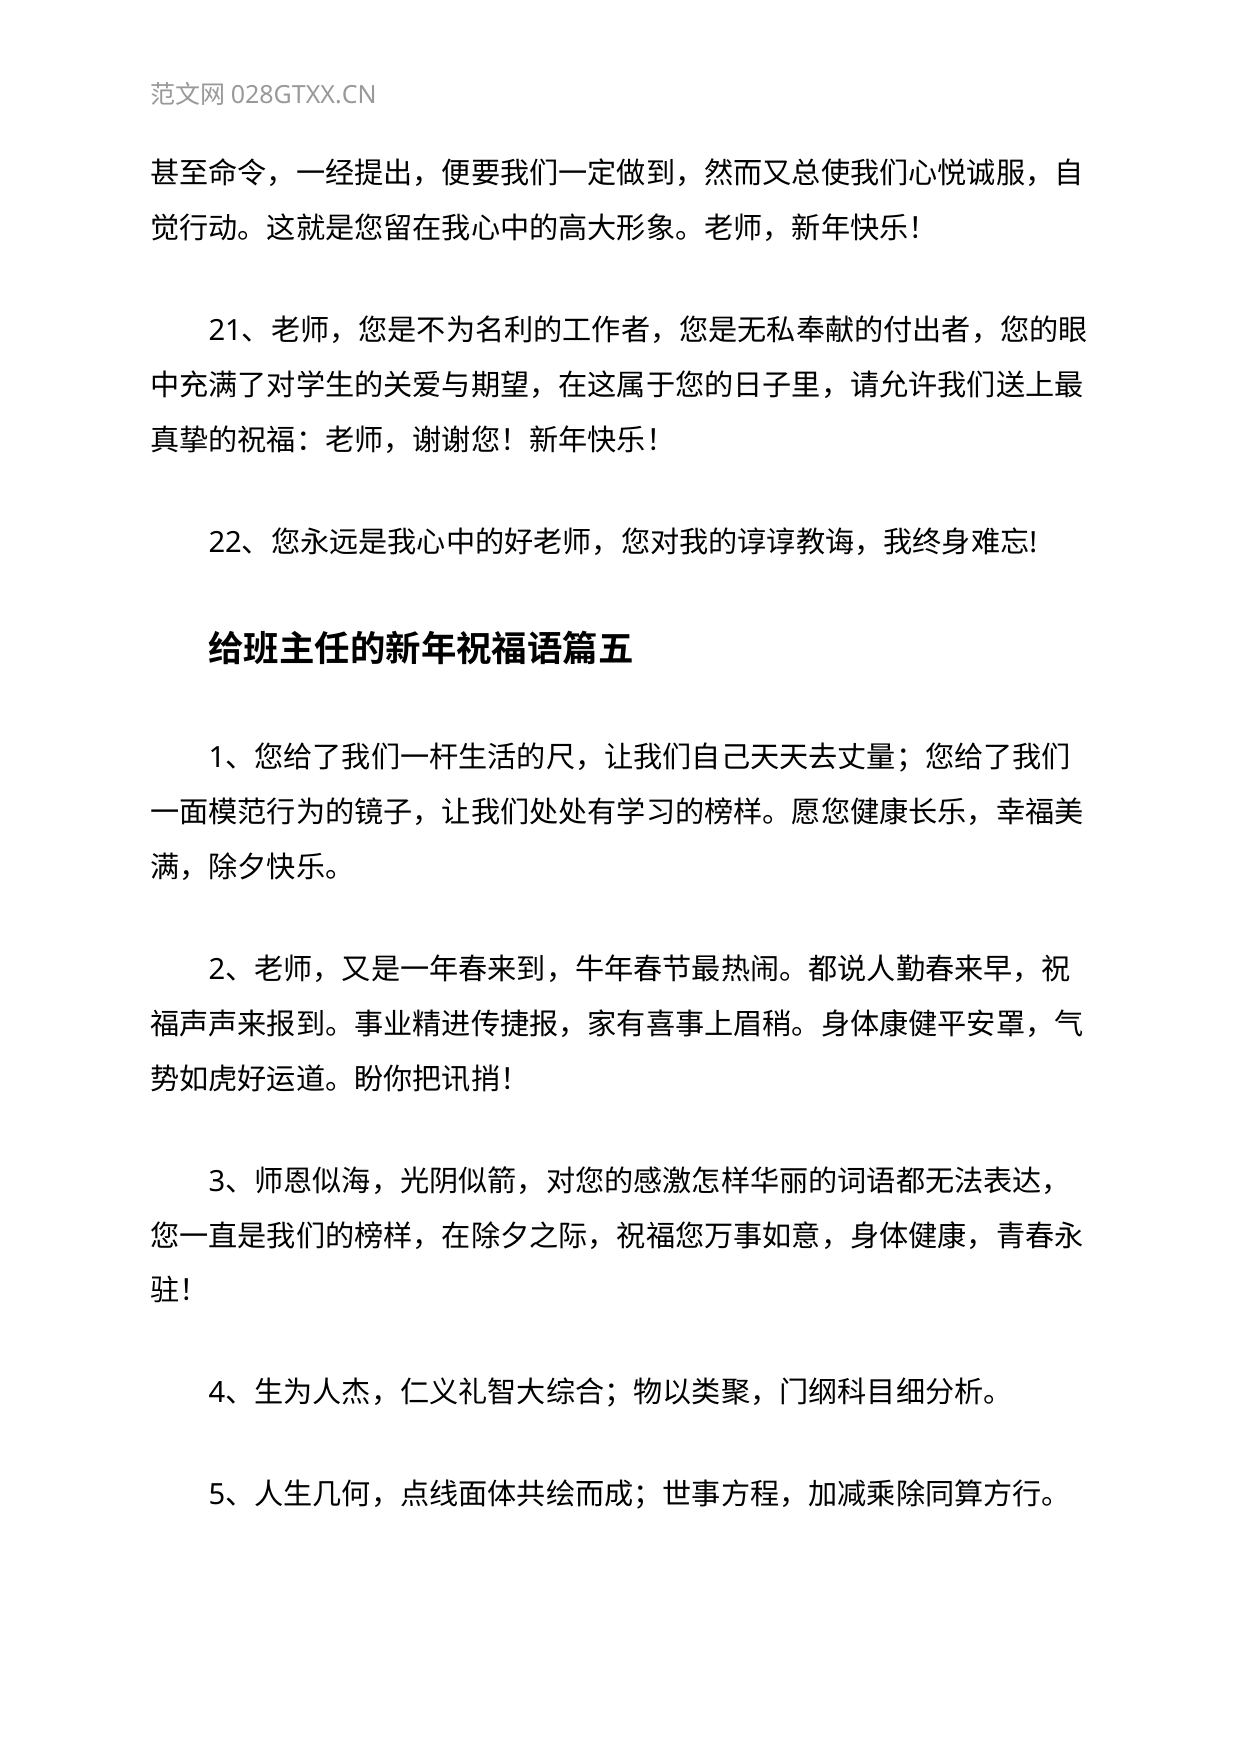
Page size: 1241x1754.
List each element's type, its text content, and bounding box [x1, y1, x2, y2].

text 2、老师，又是一年春来到，牛年春节最热闹。都说人勤春来早，祝福声声来报到。事业精进传捷报，家有喜事上眉稍。身体康健平安罩，气势如虎好运道。盼你把讯捎！ [150, 945, 1090, 1098]
text 21、老师，您是不为名利的工作者，您是无私奉献的付出者，您的眼中充满了对学生的关爱与期望，在这属于您的日子里，请允许我们送上最真挚的祝福：老师，谢谢您！新年快乐！ [150, 307, 1090, 459]
text 5、人生几何，点线面体共绘而成；世事方程，加减乘除同算方行。 [150, 1471, 1090, 1513]
text 22、您永远是我心中的好老师，您对我的谆谆教诲，我终身难忘! [150, 518, 1090, 561]
text 1、您给了我们一杆生活的尺，让我们自己天天去丈量；您给了我们一面模范行为的镜子，让我们处处有学习的榜样。愿您健康长乐，幸福美满，除夕快乐。 [150, 734, 1090, 886]
text 3、师恩似海，光阴似箭，对您的感激怎样华丽的词语都无法表达，您一直是我们的榜样，在除夕之际，祝福您万事如意，身体健康，青春永驻！ [150, 1157, 1090, 1309]
text 给班主任的新年祝福语篇五 [150, 620, 1090, 672]
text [150, 150, 1090, 247]
text 4、生为人杰，仁义礼智大综合；物以类聚，门纲科目细分析。 [150, 1369, 1090, 1411]
